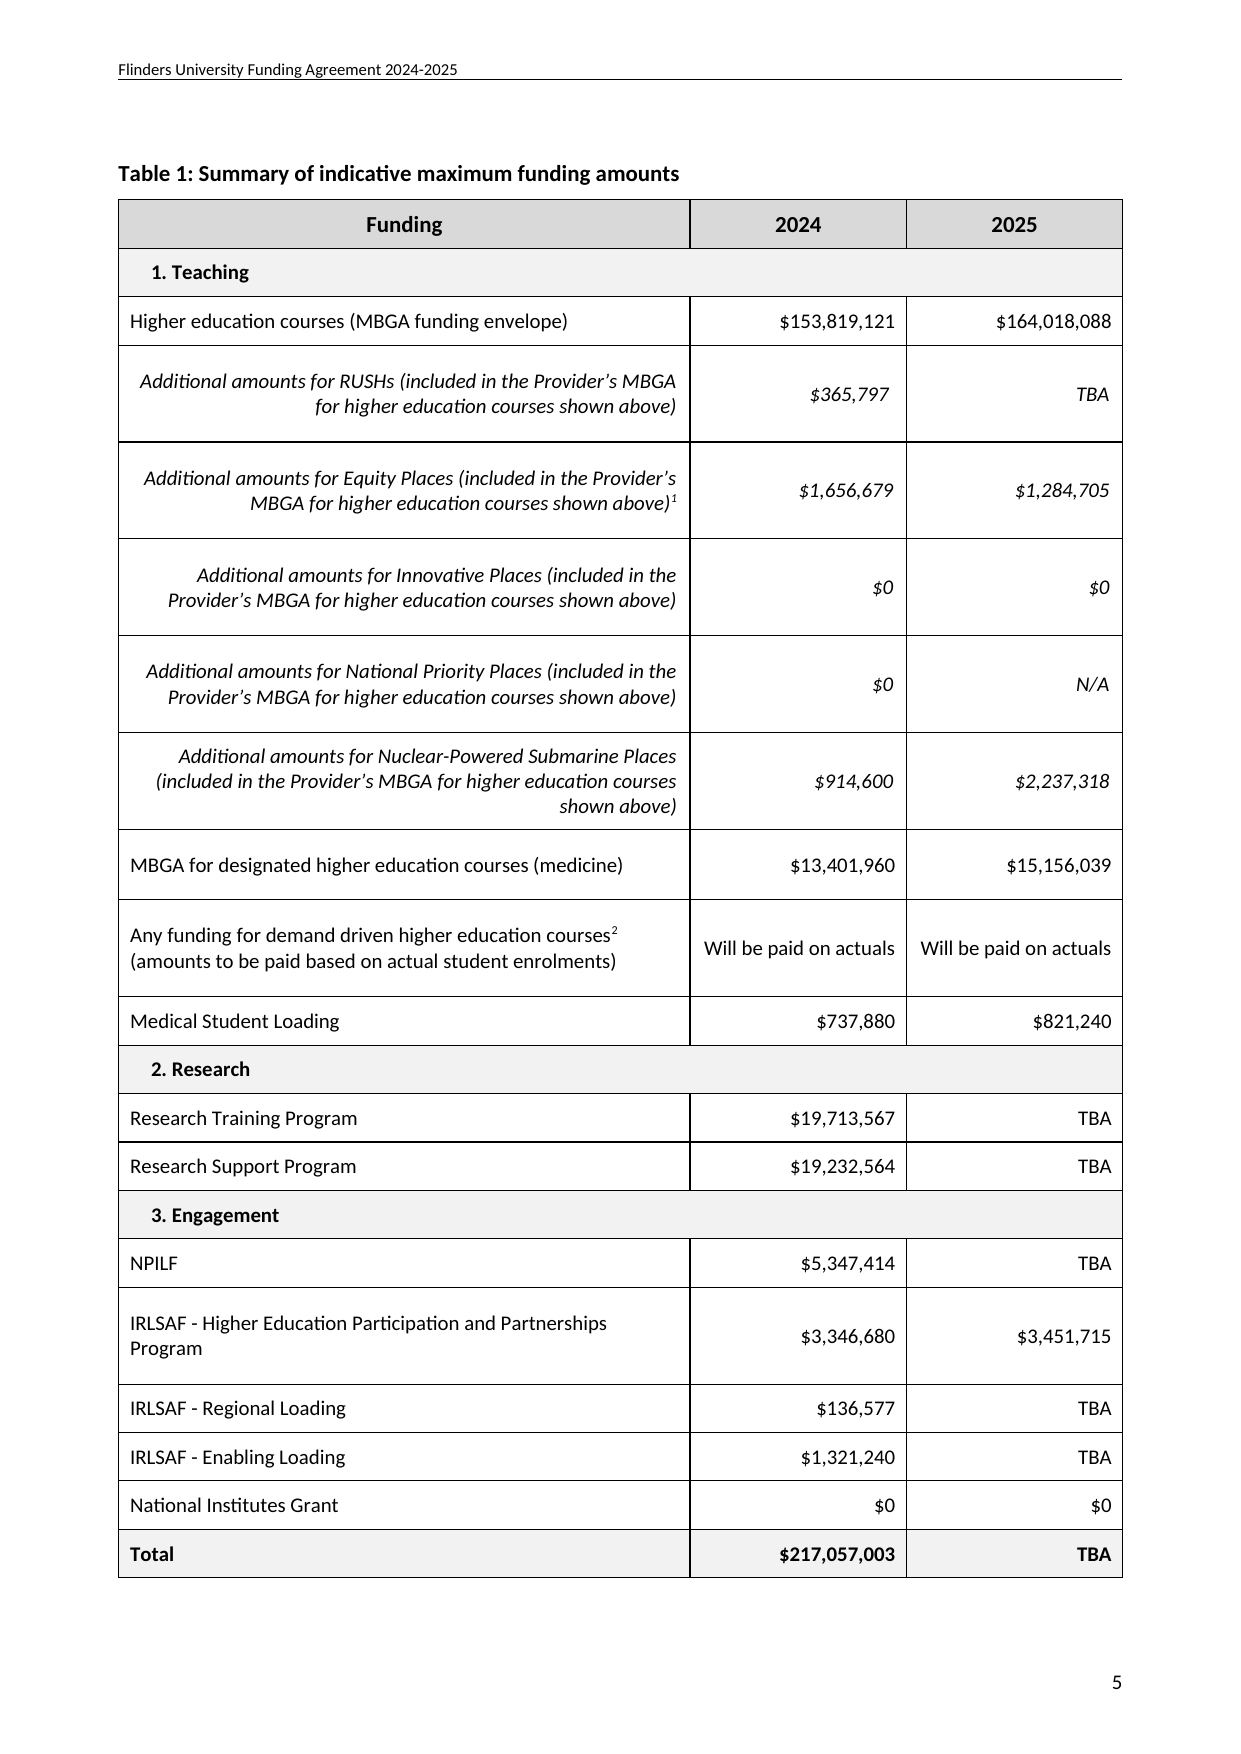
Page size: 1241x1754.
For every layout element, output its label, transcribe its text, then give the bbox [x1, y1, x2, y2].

table_cell TBA [907, 1239, 1122, 1287]
table_cell Any funding for demand driven higher education courses2 (amounts to be paid based on actual student enrolments) [119, 900, 689, 996]
table_cell $13,401,960 [691, 830, 906, 899]
table_cell Will be paid on actuals [691, 900, 906, 996]
table_cell Research Support Program [119, 1143, 689, 1190]
table_cell MBGA for designated higher education courses (medicine) [119, 830, 689, 899]
table_cell Higher education courses (MBGA funding envelope) [119, 297, 689, 344]
table_cell Additional amounts for National Priority Places (included in the Provider’s MBGA for higher education courses shown above) [119, 636, 689, 732]
table_cell IRLSAF - Enabling Loading [119, 1433, 689, 1480]
table_cell $164,018,088 [907, 297, 1122, 344]
table_cell TBA [907, 346, 1122, 441]
table_cell Additional amounts for Equity Places (included in the Provider’s MBGA for higher education courses shown above)1 [119, 443, 689, 538]
table_cell $1,284,705 [907, 443, 1122, 538]
table_cell $3,346,680 [691, 1288, 906, 1383]
table_cell Additional amounts for RUSHs (included in the Provider’s MBGA for higher education courses shown above) [119, 346, 689, 441]
table_cell TBA [907, 1385, 1122, 1432]
table_cell $19,713,567 [691, 1094, 906, 1141]
table_cell $821,240 [907, 997, 1122, 1044]
table_cell $217,057,003 [691, 1530, 906, 1577]
table_cell $1,321,240 [691, 1433, 906, 1480]
table_cell $19,232,564 [691, 1143, 906, 1190]
table_cell $3,451,715 [907, 1288, 1122, 1383]
table_cell $365,797 [691, 346, 906, 441]
table_cell $0 [691, 539, 906, 635]
table_cell National Institutes Grant [119, 1481, 689, 1529]
table_cell TBA [907, 1143, 1122, 1190]
table_cell $914,600 [691, 733, 906, 829]
table_cell TBA [907, 1530, 1122, 1577]
table_cell Total [119, 1530, 689, 1577]
table_cell NPILF [119, 1239, 689, 1287]
table_cell 3. Engagement [119, 1191, 1122, 1238]
text Table 1: Summary of indicative maximum funding amounts [118, 159, 1122, 187]
table_cell TBA [907, 1433, 1122, 1480]
table_cell $737,880 [691, 997, 906, 1044]
table_cell N/A [907, 636, 1122, 732]
table_cell $15,156,039 [907, 830, 1122, 899]
table_cell $1,656,679 [691, 443, 906, 538]
table_header Funding [119, 200, 689, 248]
table_cell $0 [907, 539, 1122, 635]
table_cell $0 [691, 1481, 906, 1529]
table_cell $5,347,414 [691, 1239, 906, 1287]
table_cell Medical Student Loading [119, 997, 689, 1044]
table_cell 1. Teaching [119, 249, 1122, 296]
table_cell 2. Research [119, 1046, 1122, 1093]
table_cell IRLSAF - Regional Loading [119, 1385, 689, 1432]
table_cell $0 [907, 1481, 1122, 1529]
table_cell IRLSAF - Higher Education Participation and Partnerships Program [119, 1288, 689, 1383]
table_cell $0 [691, 636, 906, 732]
table_cell Will be paid on actuals [907, 900, 1122, 996]
table_header 2024 [691, 200, 906, 248]
table_cell $2,237,318 [907, 733, 1122, 829]
table_cell Additional amounts for Nuclear-Powered Submarine Places (included in the Provider’s MBGA for higher education courses shown above) [119, 733, 689, 829]
table_cell TBA [907, 1094, 1122, 1141]
table_header 2025 [907, 200, 1122, 248]
table_cell $136,577 [691, 1385, 906, 1432]
table_cell Additional amounts for Innovative Places (included in the Provider’s MBGA for higher education courses shown above) [119, 539, 689, 635]
table_cell Research Training Program [119, 1094, 689, 1141]
table_cell $153,819,121 [691, 297, 906, 344]
